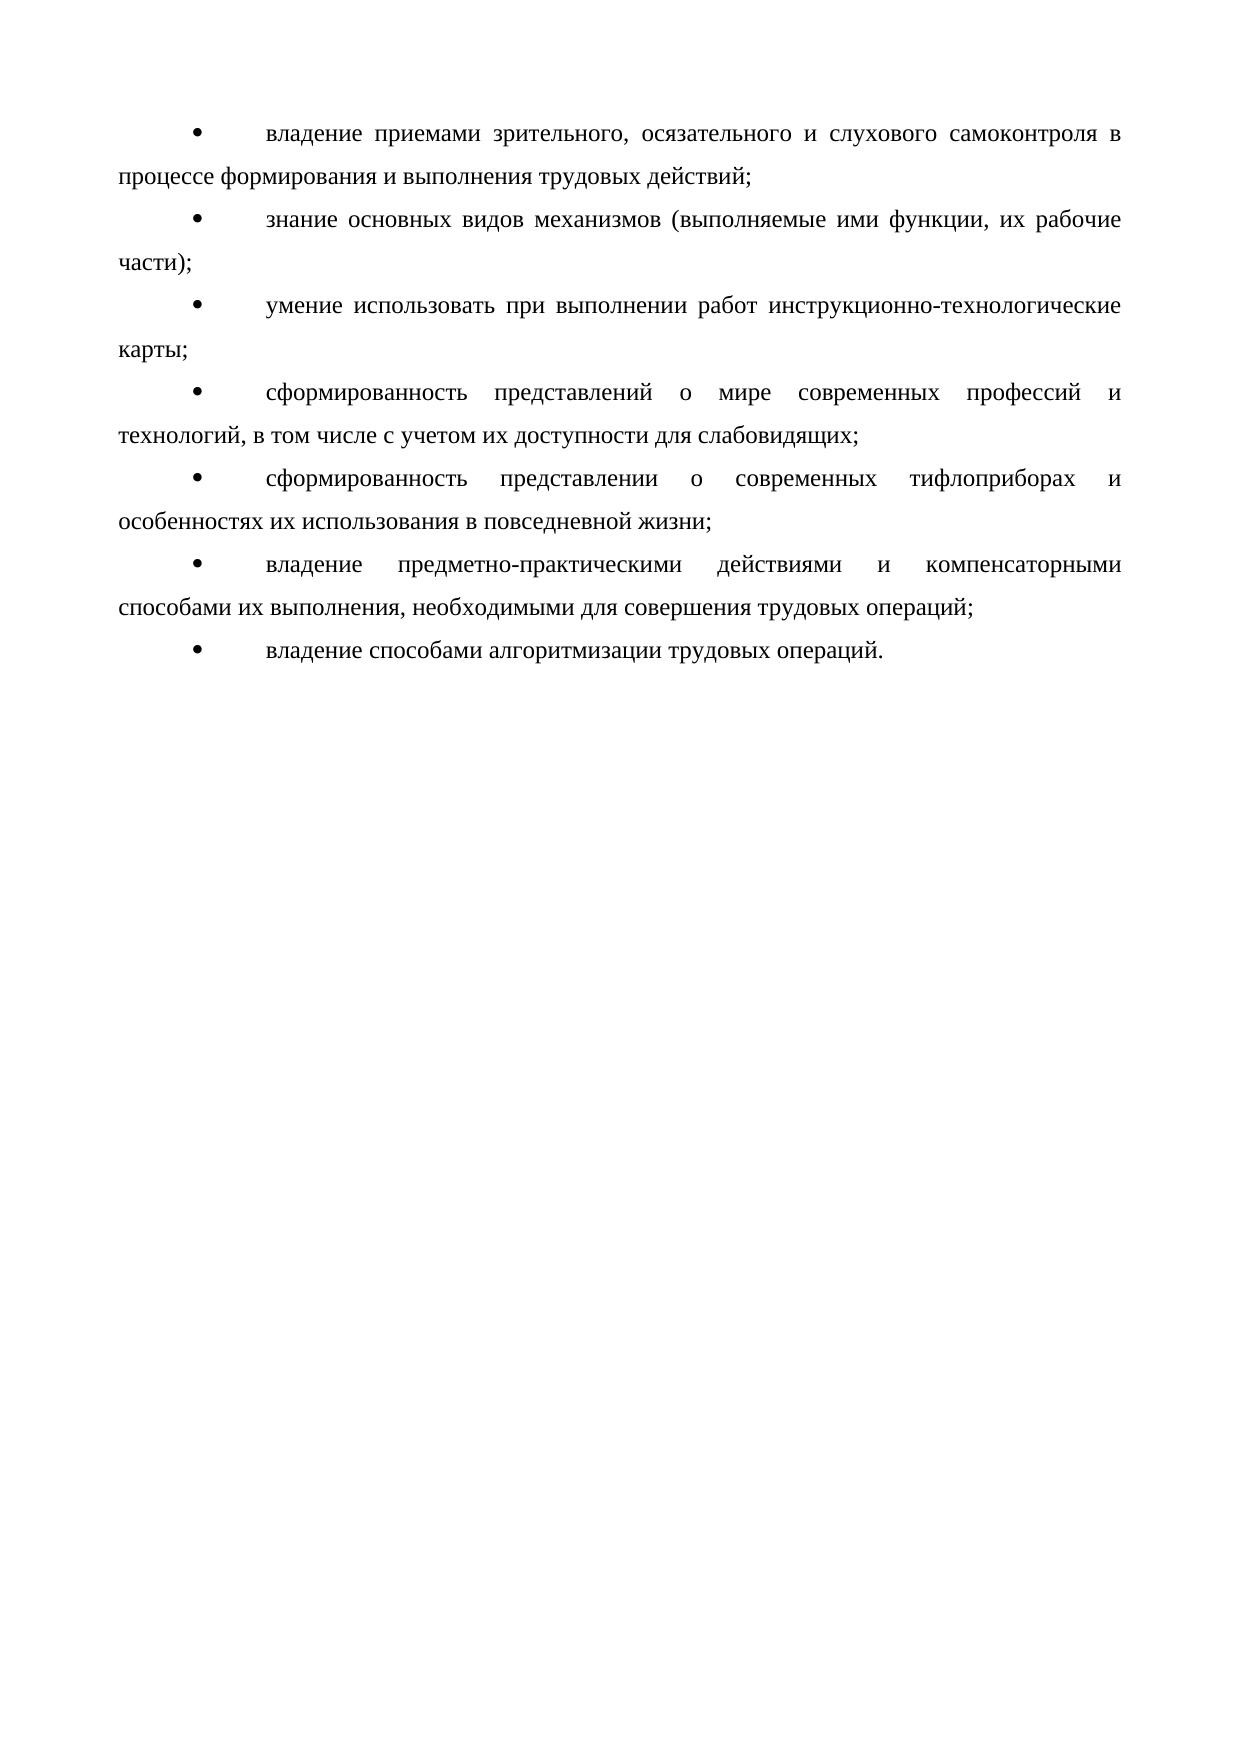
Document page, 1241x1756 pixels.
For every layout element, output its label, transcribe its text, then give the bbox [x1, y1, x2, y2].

list умение использовать при выполнении работ инструкционно-технологические карты; [118, 291, 1122, 362]
list владение способами алгоритмизации трудовых операций. [118, 636, 1122, 664]
list сформированность представлении о современных тифлоприборах и особенностях их использования в повседневной жизни; [118, 463, 1122, 535]
list сформированность представлений о мире современных профессий и технологий, в том числе с учетом их доступности для слабовидящих; [118, 377, 1122, 449]
list знание основных видов механизмов (выполняемые ими функции, их рабочие части); [118, 204, 1122, 276]
list владение приемами зрительного, осязательного и слухового самоконтроля в процессе формирования и выполнения трудовых действий; [118, 118, 1122, 190]
list владение предметно-практическими действиями и компенсаторными способами их выполнения, необходимыми для совершения трудовых операций; [118, 549, 1122, 621]
